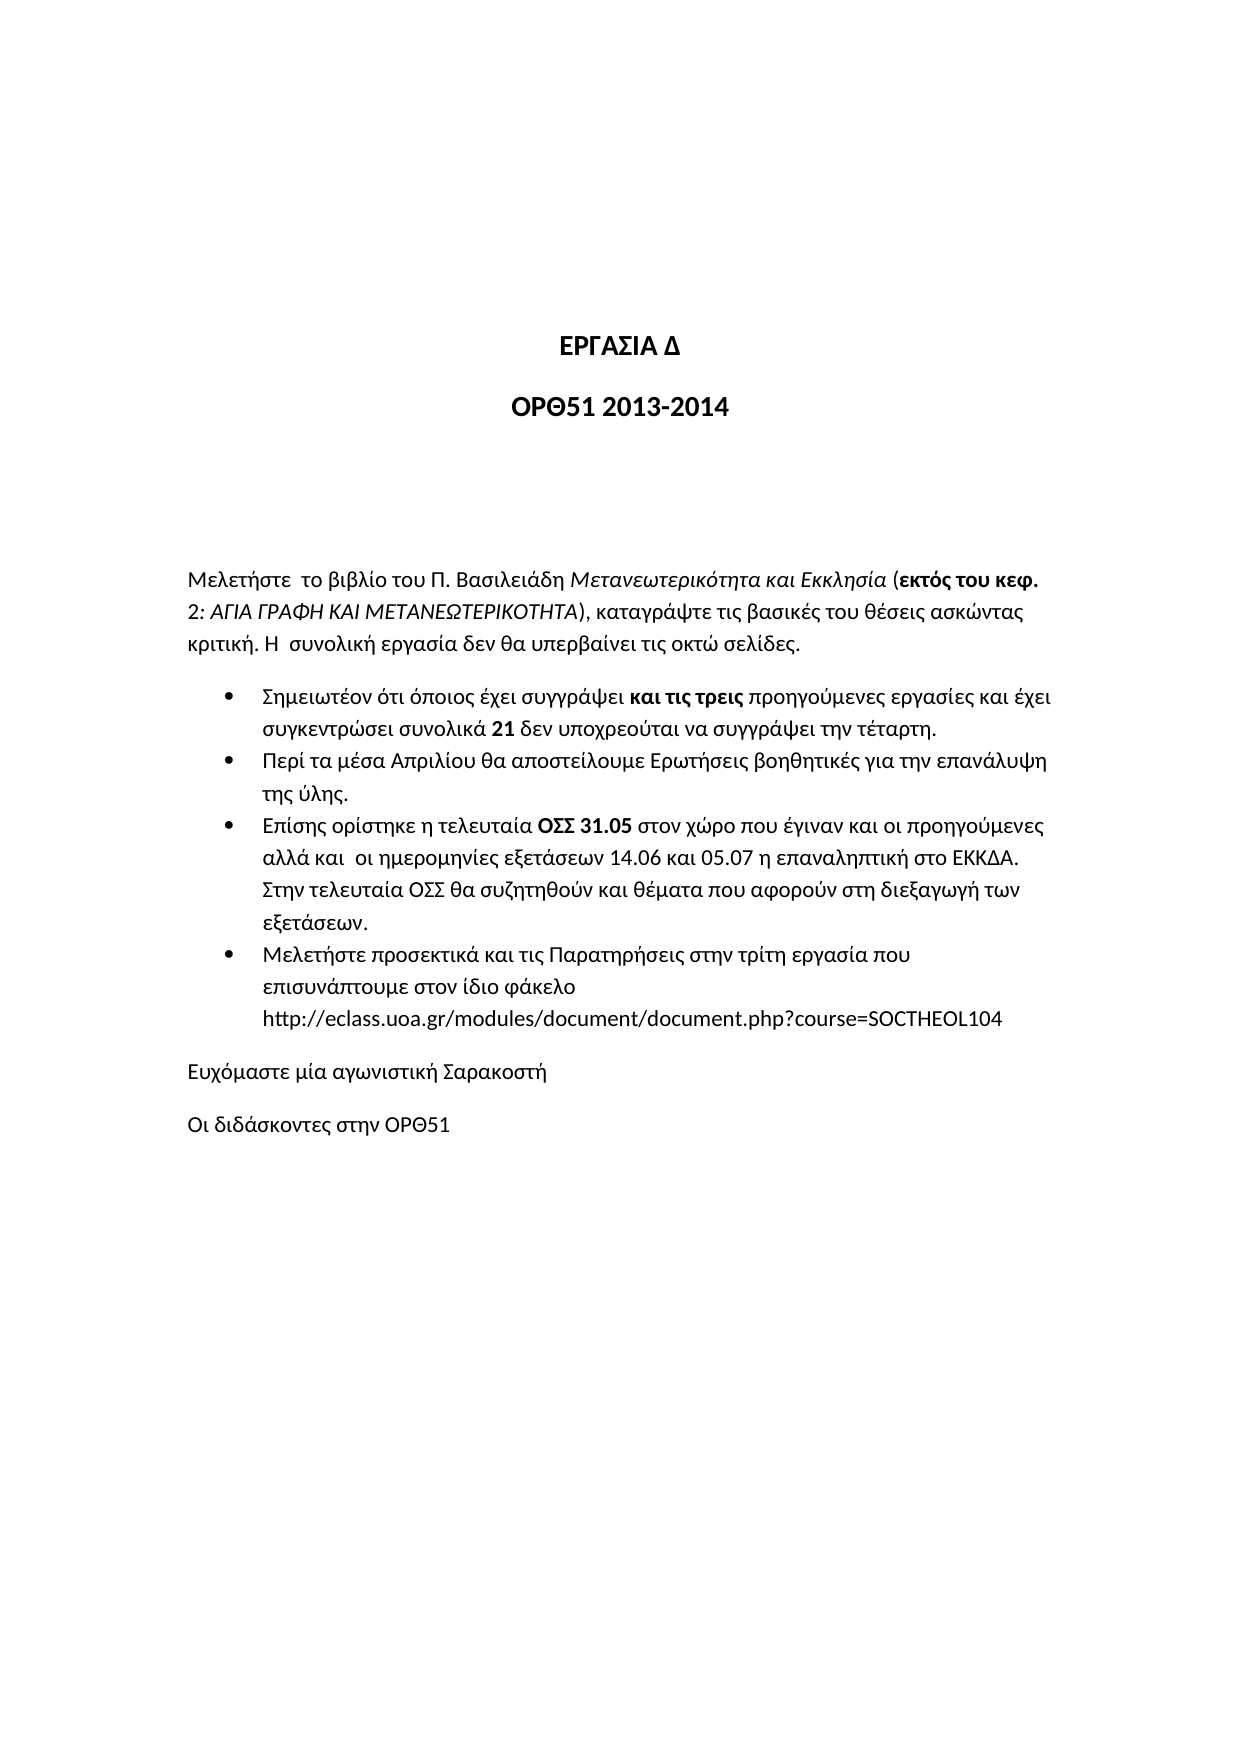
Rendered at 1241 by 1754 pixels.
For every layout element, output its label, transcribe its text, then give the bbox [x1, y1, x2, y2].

text ΕΡΓΑΣΙΑ Δ [187, 327, 1053, 362]
text ΟΡΘ51 2013-2014 [187, 388, 1053, 424]
list Σημειωτέον ότι όποιος έχει συγγράψει και τις τρεις προηγούμενες εργασίες και έχει συγκεντρώσει συνολικά 21 δεν υποχρεούται να συγγράψει την τέταρτη. [225, 682, 1053, 742]
text Οι διδάσκοντες στην ΟΡΘ51 [187, 1110, 1053, 1138]
text Ευχόμαστε μία αγωνιστική Σαρακοστή [187, 1057, 1053, 1085]
text Μελετήστε το βιβλίο του Π. Βασιλειάδη Μετανεωτερικότητα και Εκκλησία (εκτός του κεφ. 2: ΑΓΙΑ ΓΡΑΦΗ ΚΑΙ ΜΕΤΑΝΕΩΤΕΡΙΚΟΤΗΤΑ), καταγράψτε τις βασικές του θέσεις ασκώντας κριτική. Η συνολική εργασία δεν θα υπερβαίνει τις οκτώ σελίδες. [187, 565, 1053, 657]
list Περί τα μέσα Απριλίου θα αποστείλουμε Ερωτήσεις βοηθητικές για την επανάλυψη της ύλης. [225, 747, 1053, 807]
list Μελετήστε προσεκτικά και τις Παρατηρήσεις στην τρίτη εργασία που επισυνάπτουμε στον ίδιο φάκελο http://eclass.uoa.gr/modules/document/document.php?course=SOCTHEOL104 [225, 940, 1053, 1032]
list Επίσης ορίστηκε η τελευταία ΟΣΣ 31.05 στον χώρο που έγιναν και οι προηγούμενες αλλά και οι ημερομηνίες εξετάσεων 14.06 και 05.07 η επαναληπτική στο ΕΚΚΔΑ. Στην τελευταία ΟΣΣ θα συζητηθούν και θέματα που αφορούν στη διεξαγωγή των εξετάσεων. [225, 811, 1053, 936]
